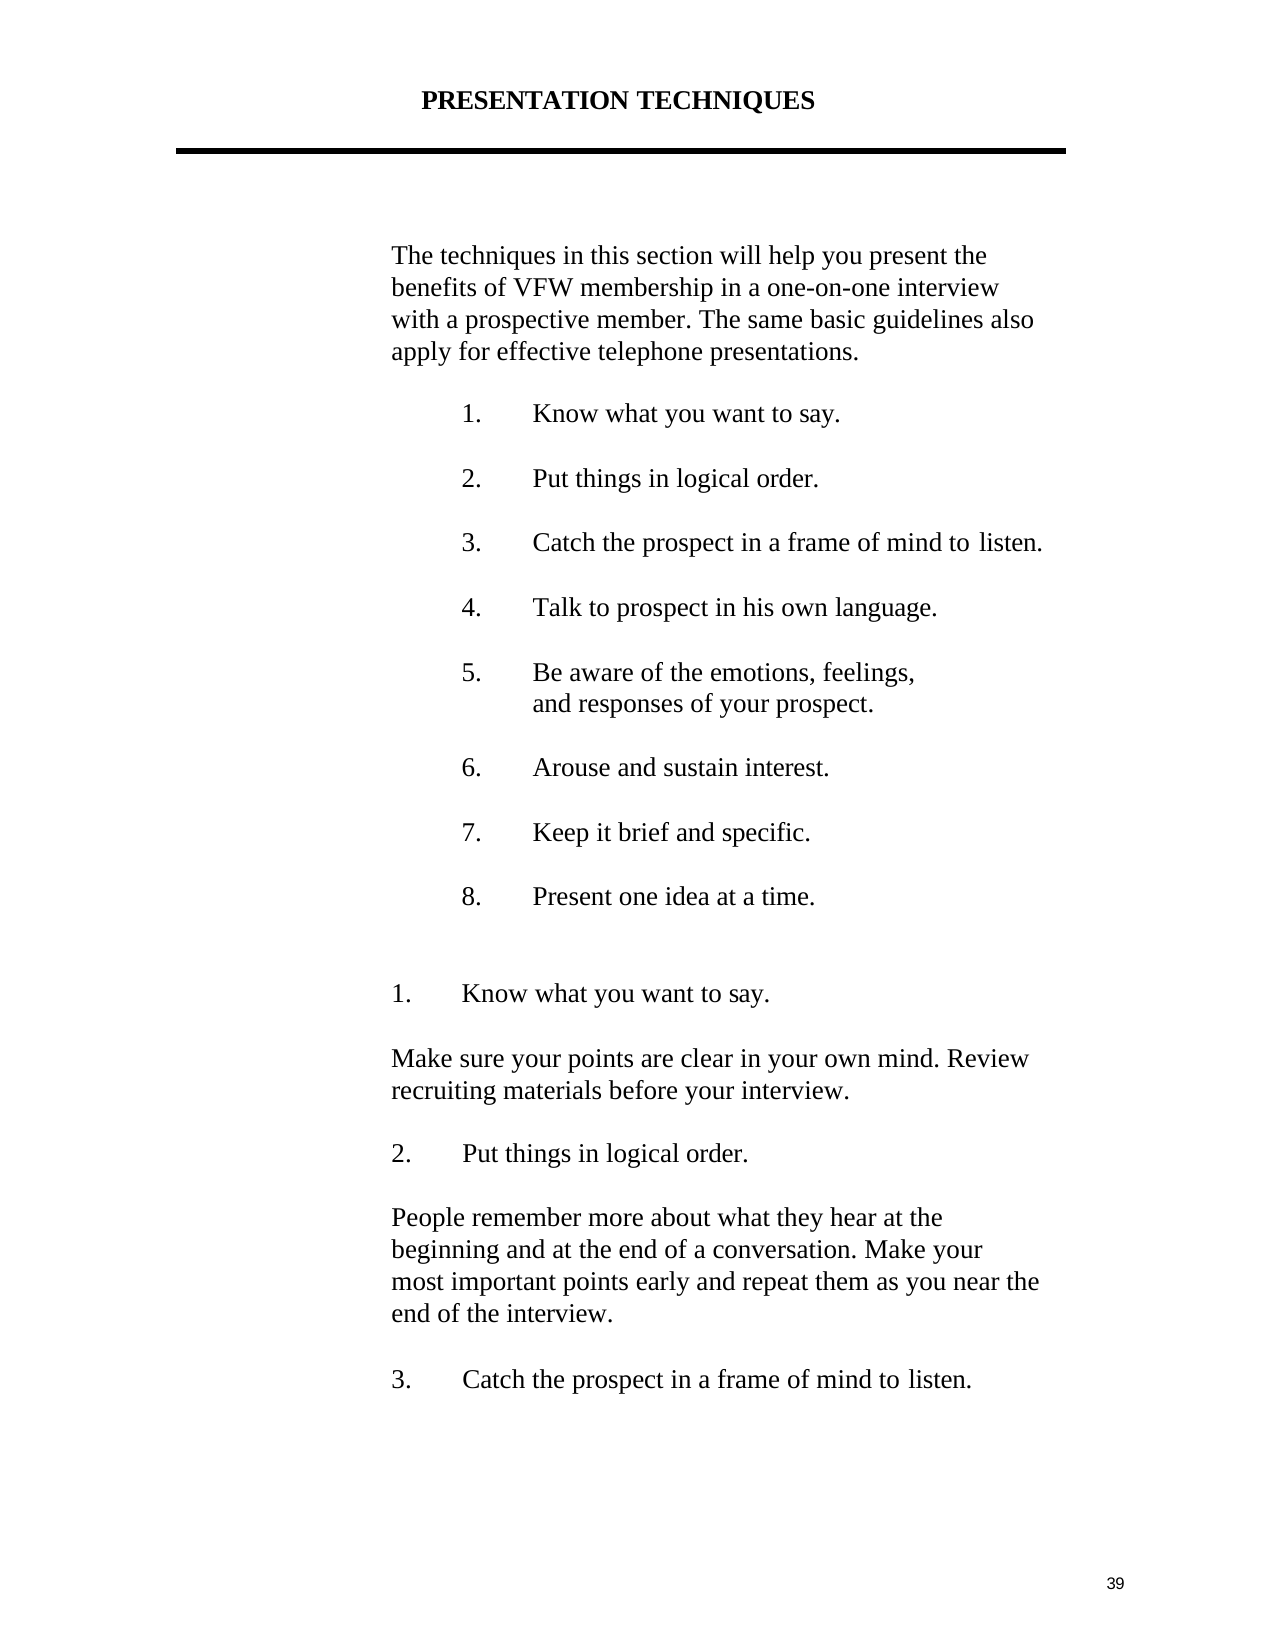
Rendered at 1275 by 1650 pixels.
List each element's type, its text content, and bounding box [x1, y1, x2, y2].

text The techniques in this section will help you present the benefits of VFW membership in a one-on-one interview with a prospective member. The same basic guidelines also apply for effective telephone presentations. [391, 239, 1039, 366]
list Put things in logical order. [461, 462, 1254, 493]
list Know what you want to say. [461, 398, 1254, 429]
list Present one idea at a time. [461, 881, 1254, 912]
list Arouse and sustain interest. [461, 751, 1254, 782]
list Catch the prospect in a frame of mind to listen. [461, 527, 1254, 558]
list Catch the prospect in a frame of mind to listen. [391, 1363, 1254, 1394]
text Make sure your points are clear in your own mind. Review recruiting materials before your interview. [391, 1042, 1109, 1105]
list Talk to prospect in his own language. [461, 591, 1254, 622]
list Keep it brief and specific. [461, 816, 1254, 847]
list Know what you want to say. [391, 977, 1254, 1008]
list Be aware of the emotions, feelings, and responses of your prospect. [461, 656, 945, 719]
list Put things in logical order. [391, 1137, 1254, 1169]
text PRESENTATION TECHNIQUES [215, 84, 1021, 116]
text People remember more about what they hear at the beginning and at the end of a conversation. Make your most important points early and repeat them as you near the end of the interview. [391, 1202, 1039, 1329]
